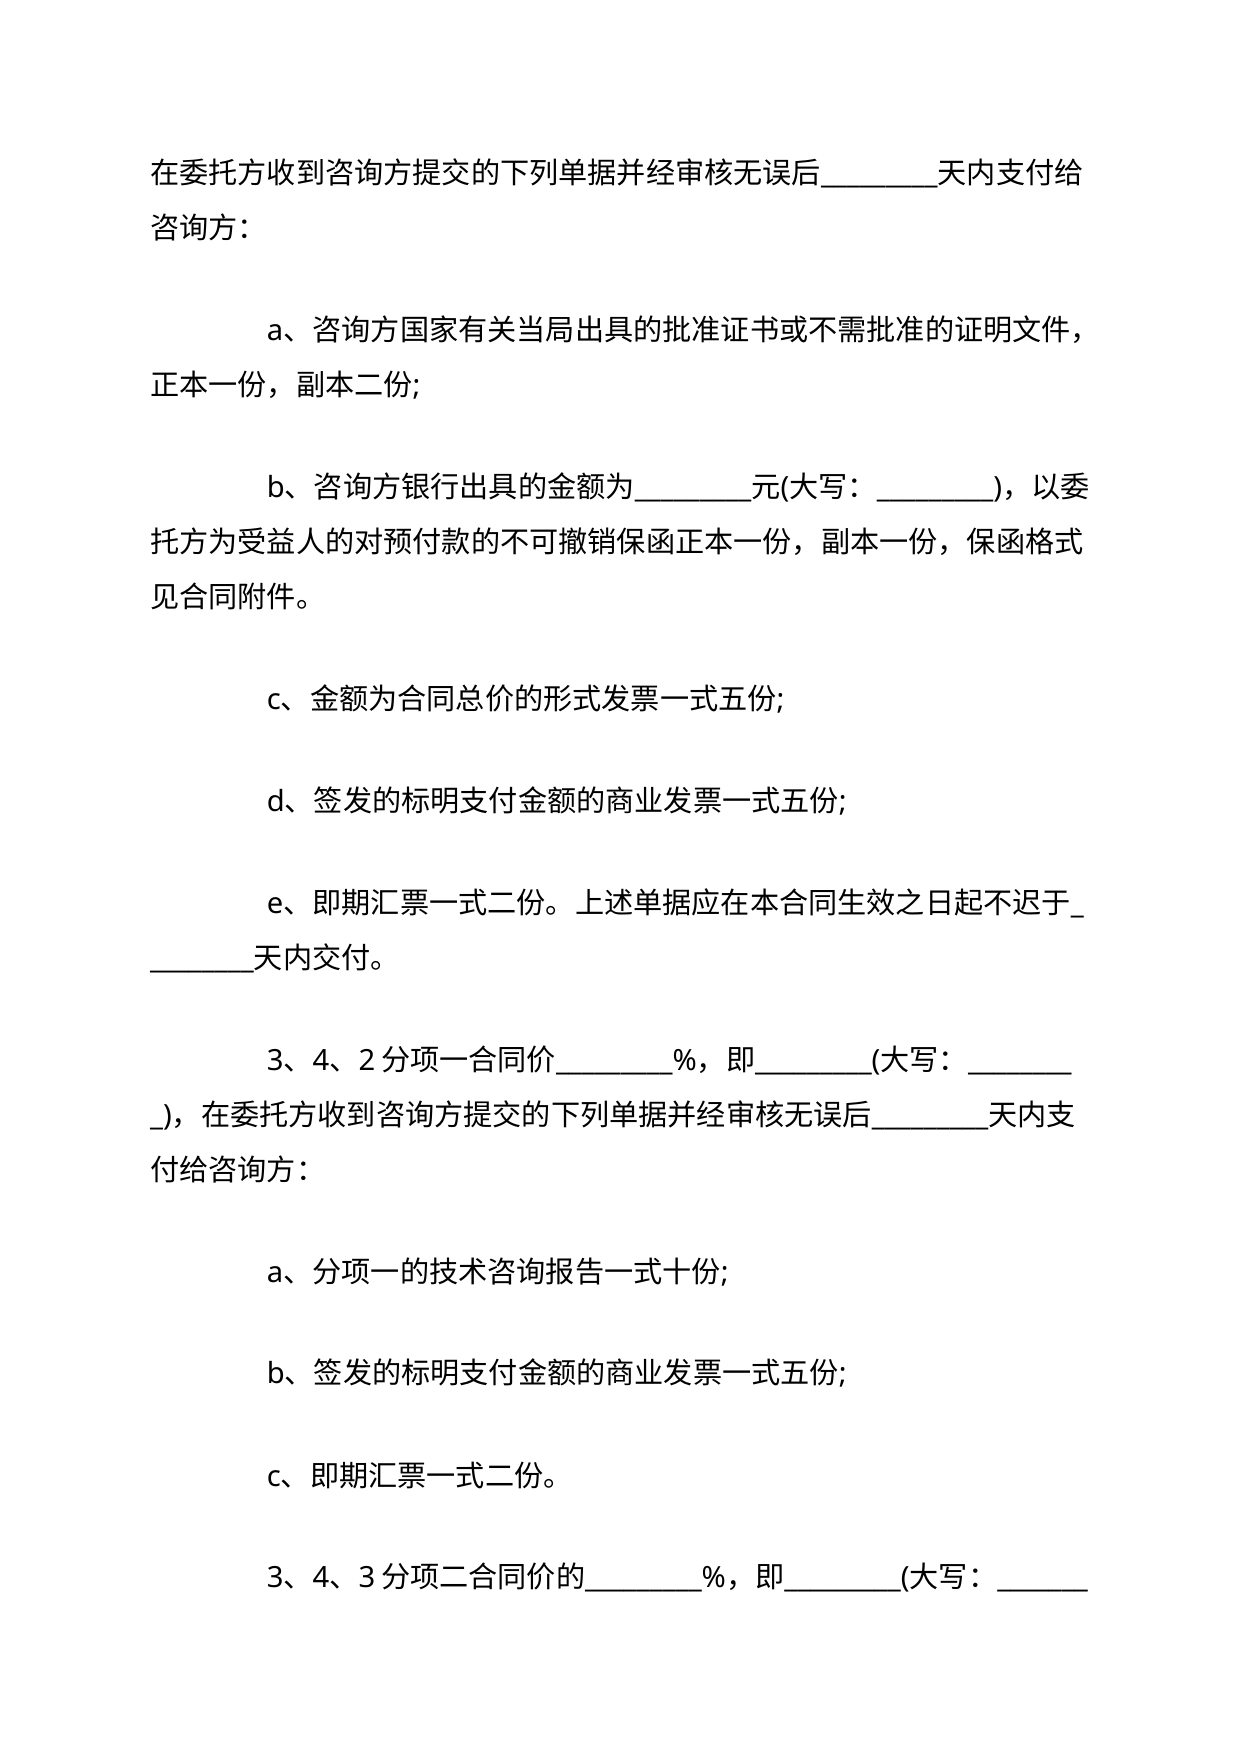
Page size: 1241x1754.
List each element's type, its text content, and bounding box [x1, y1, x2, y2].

text d、签发的标明支付金额的商业发票一式五份; [150, 777, 1090, 820]
text c、金额为合同总价的形式发票一式五份; [150, 675, 1090, 718]
text b、签发的标明支付金额的商业发票一式五份; [150, 1350, 1090, 1392]
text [150, 1554, 1090, 1596]
text 3、4、2分项一合同价_________%，即_________(大写：_________)，在委托方收到咨询方提交的下列单据并经审核无误后_________天内支付给咨询方： [150, 1036, 1090, 1189]
text b、咨询方银行出具的金额为_________元(大写：_________)，以委托方为受益人的对预付款的不可撤销保函正本一份，副本一份，保函格式见合同附件。 [150, 464, 1090, 616]
text a、咨询方国家有关当局出具的批准证书或不需批准的证明文件，正本一份，副本二份; [150, 307, 1090, 404]
text a、分项一的技术咨询报告一式十份; [150, 1248, 1090, 1291]
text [150, 150, 1090, 247]
text e、即期汇票一式二份。上述单据应在本合同生效之日起不迟于_________天内交付。 [150, 879, 1090, 977]
text c、即期汇票一式二份。 [150, 1452, 1090, 1494]
